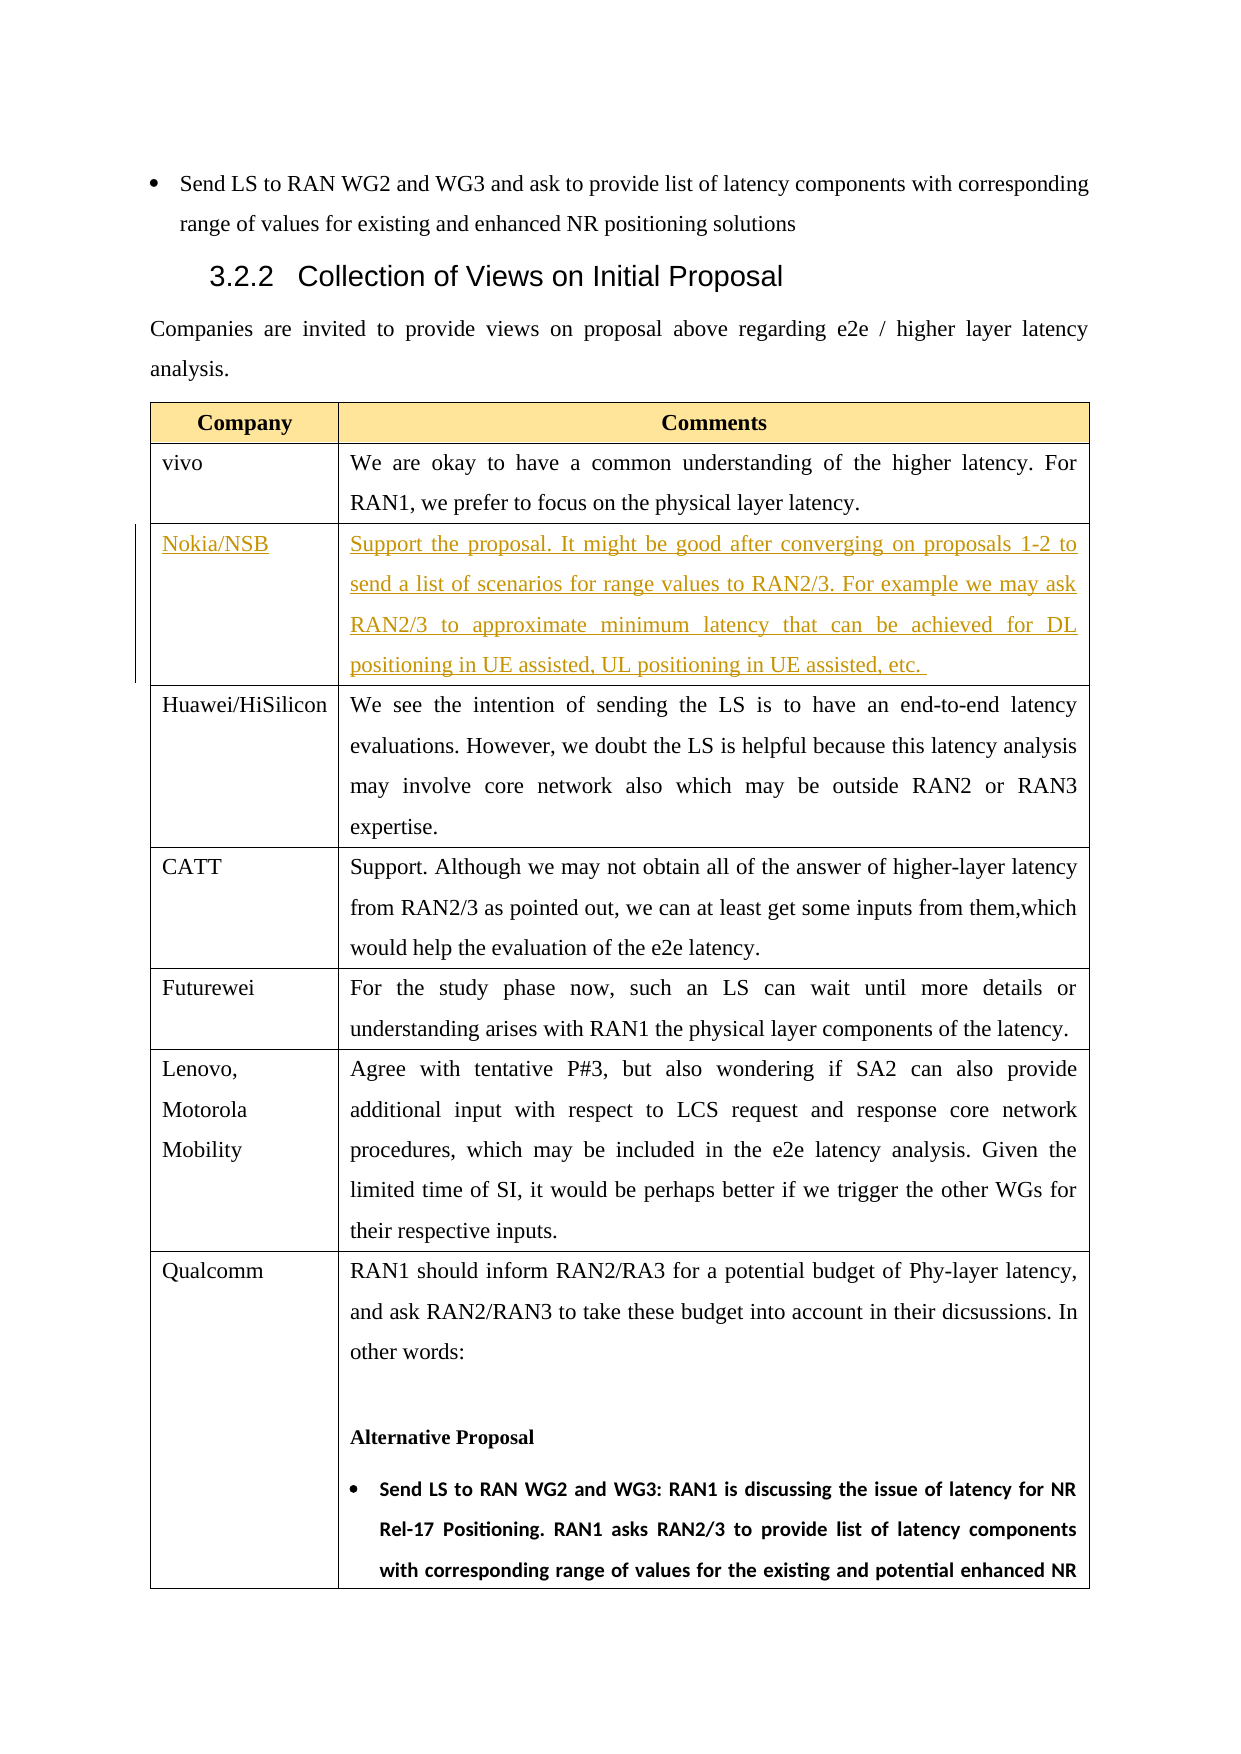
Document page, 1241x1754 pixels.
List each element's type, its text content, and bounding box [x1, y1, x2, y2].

table_cell We see the intention of sending the LS is to have an end-to-end latency evaluations. However, we doubt the LS is helpful because this latency analysis may involve core network also which may be outside RAN2 or RAN3 expertise. [339, 686, 1089, 847]
list Send LS to RAN WG2 and WG3 and ask to provide list of latency components with corresponding range of values for existing and enhanced NR positioning solutions [150, 164, 1090, 242]
table_header Company [151, 403, 338, 442]
text Companies are invited to provide views on proposal above regarding e2e / higher layer latency analysis. [150, 309, 1090, 387]
table_cell Huawei/HiSilicon [151, 686, 338, 847]
table_cell Support. Although we may not obtain all of the answer of higher-layer latency from RAN2/3 as pointed out, we can at least get some inputs from them,which would help the evaluation of the e2e latency. [339, 848, 1089, 968]
table_cell Lenovo, Motorola Mobility [151, 1050, 338, 1251]
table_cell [339, 1252, 1089, 1588]
subtitle Collection of Views on Initial Proposal [209, 257, 1090, 294]
table_cell We are okay to have a common understanding of the higher latency. For RAN1, we prefer to focus on the physical layer latency. [339, 444, 1089, 523]
table_cell For the study phase now, such an LS can wait until more details or understanding arises with RAN1 the physical layer components of the latency. [339, 969, 1089, 1049]
table_header Comments [339, 403, 1089, 442]
table_cell [339, 524, 1089, 685]
table_cell CATT [151, 848, 338, 968]
table_cell Agree with tentative P#3, but also wondering if SA2 can also provide additional input with respect to LCS request and response core network procedures, which may be included in the e2e latency analysis. Given the limited time of SI, it would be perhaps better if we trigger the other WGs for their respective inputs. [339, 1050, 1089, 1251]
table_cell [151, 524, 338, 685]
table_cell Qualcomm [151, 1252, 338, 1588]
table_cell Futurewei [151, 969, 338, 1049]
table_cell vivo [151, 444, 338, 523]
